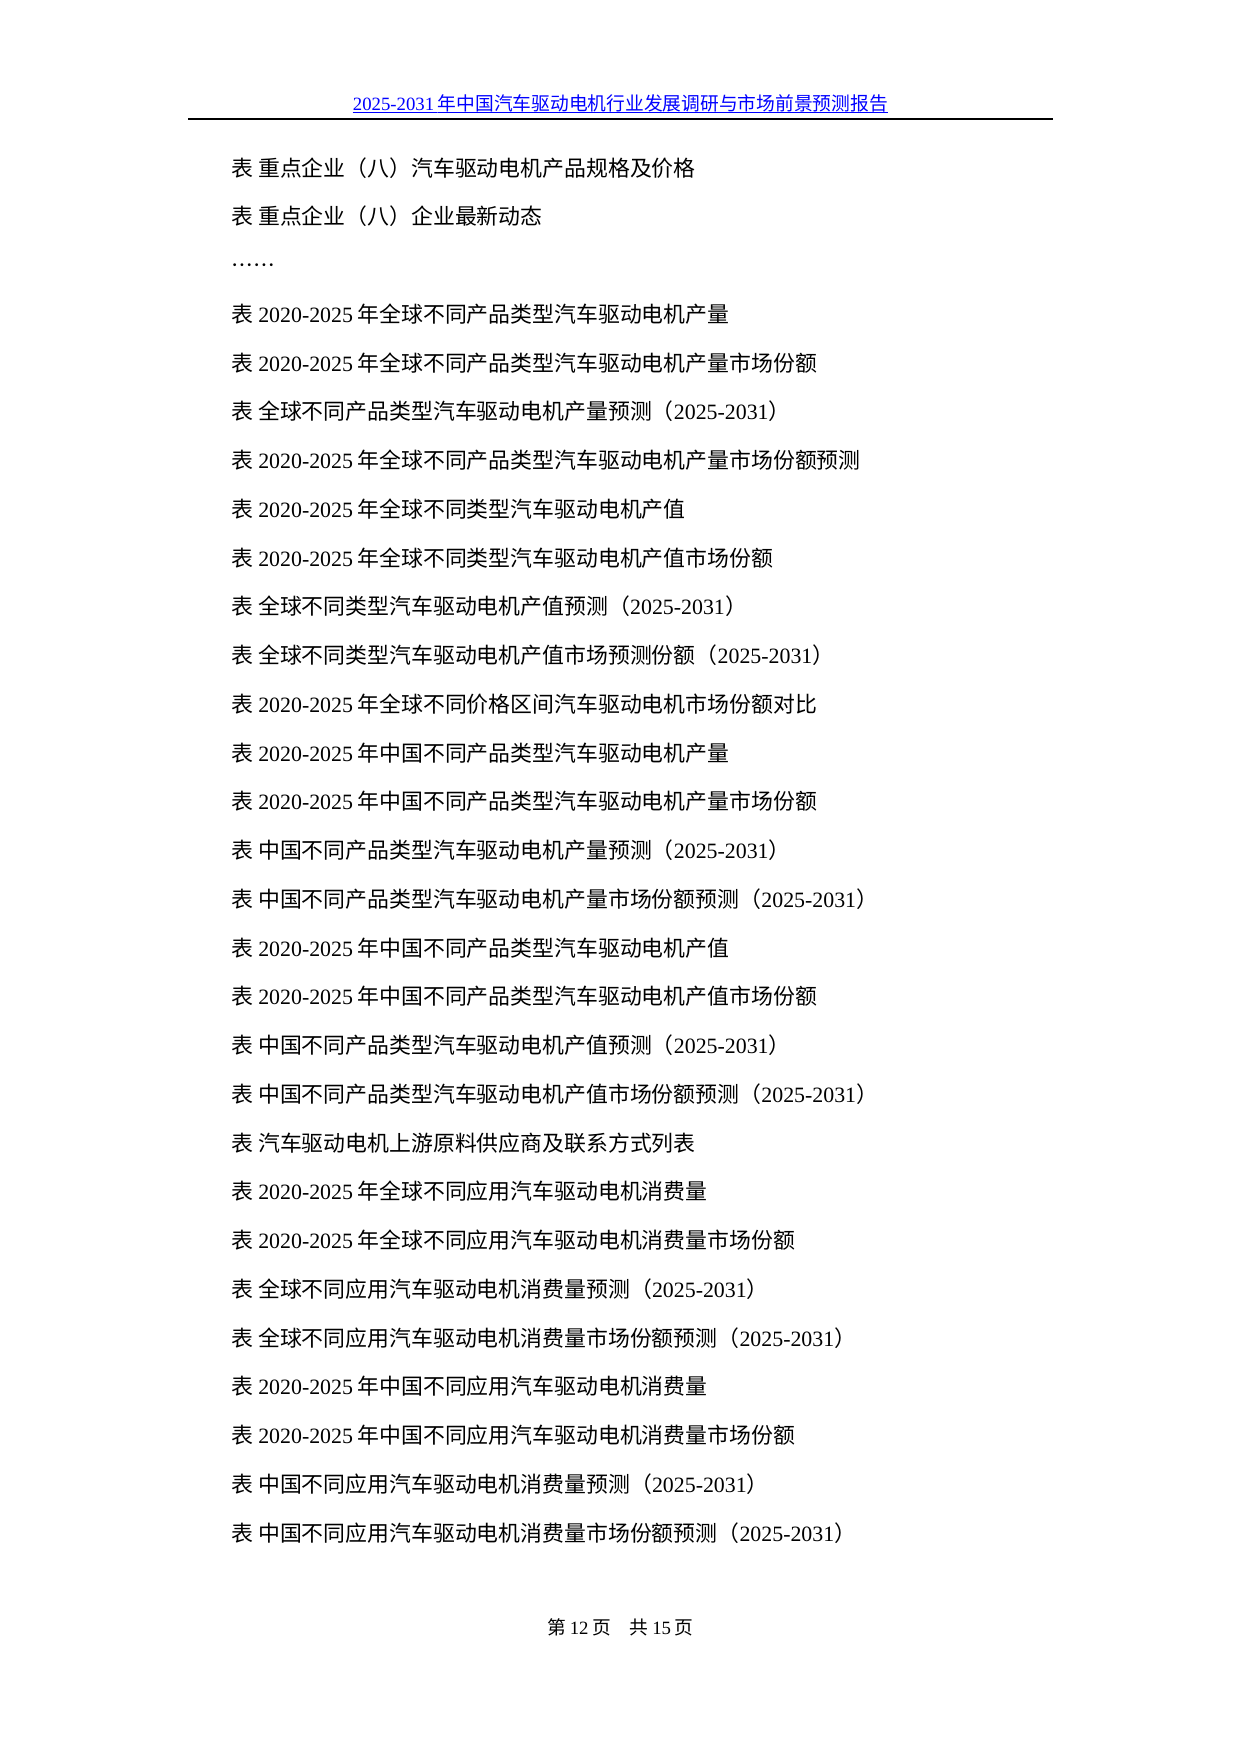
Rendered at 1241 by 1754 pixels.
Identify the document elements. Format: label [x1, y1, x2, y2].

text [187, 150, 1053, 1548]
